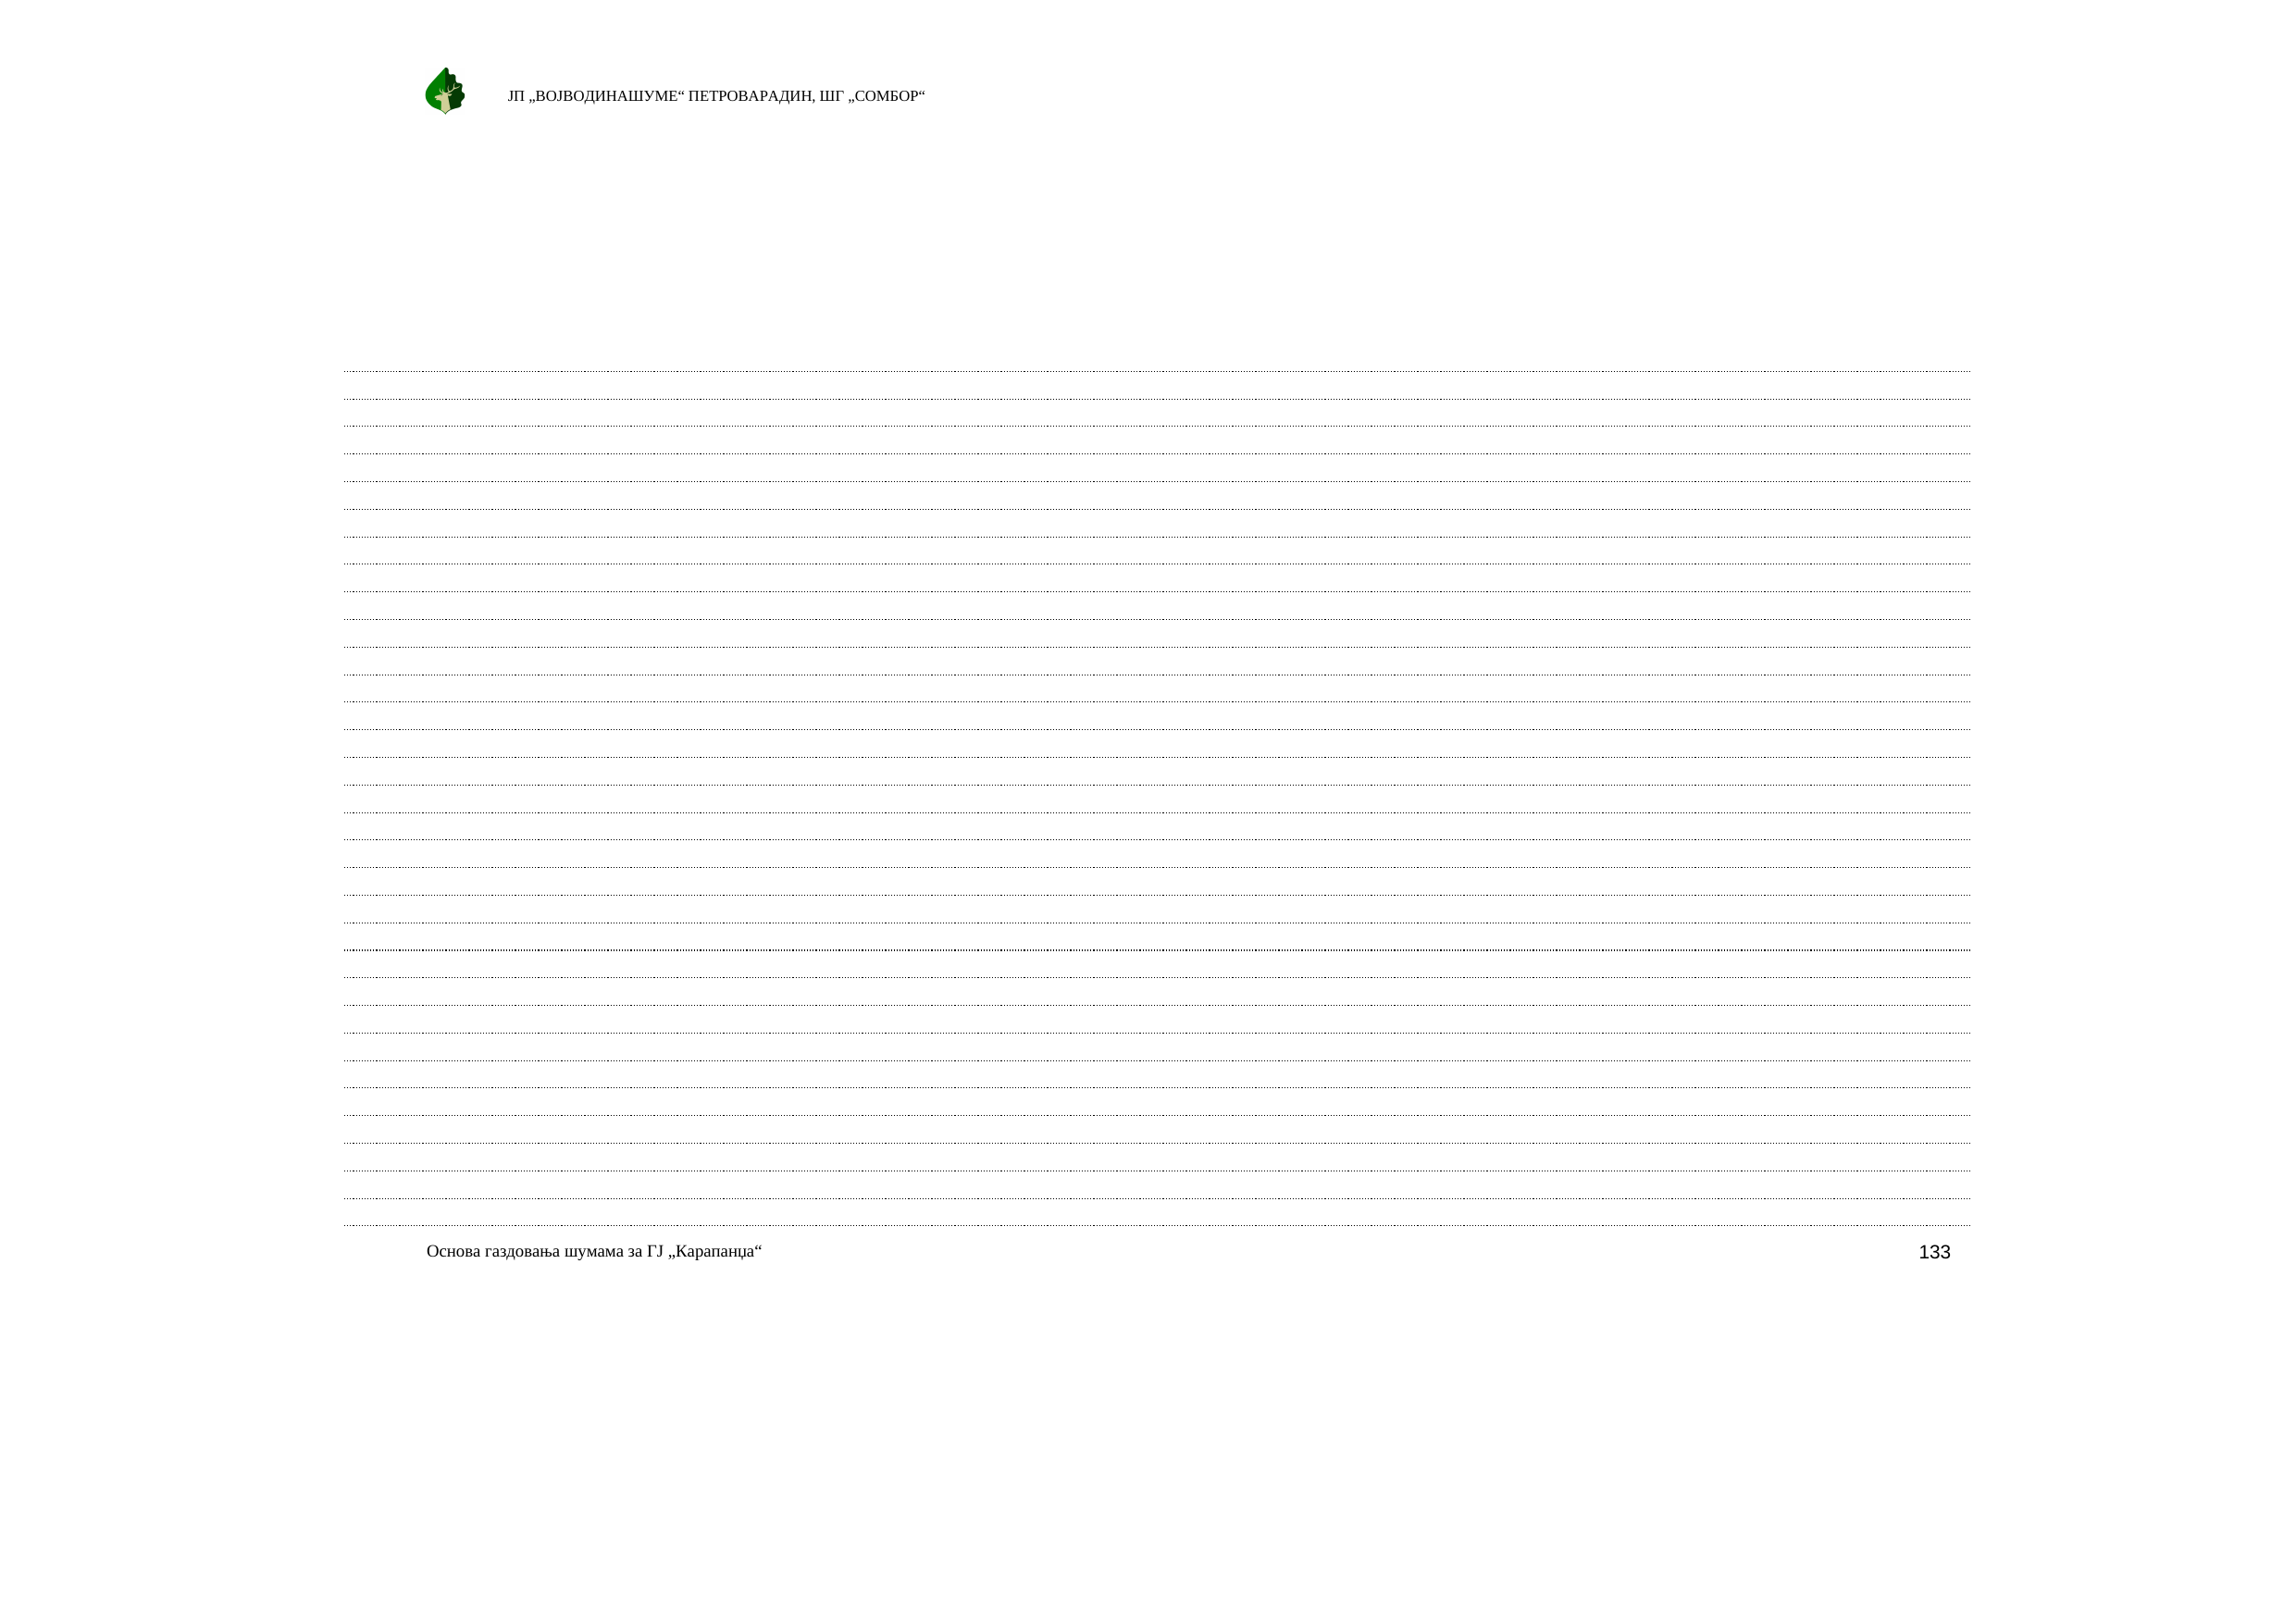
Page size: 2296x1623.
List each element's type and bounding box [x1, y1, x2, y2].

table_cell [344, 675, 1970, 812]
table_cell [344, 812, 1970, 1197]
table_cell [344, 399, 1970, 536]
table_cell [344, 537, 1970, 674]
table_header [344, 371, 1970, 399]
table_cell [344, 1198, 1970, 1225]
picture [425, 68, 465, 115]
